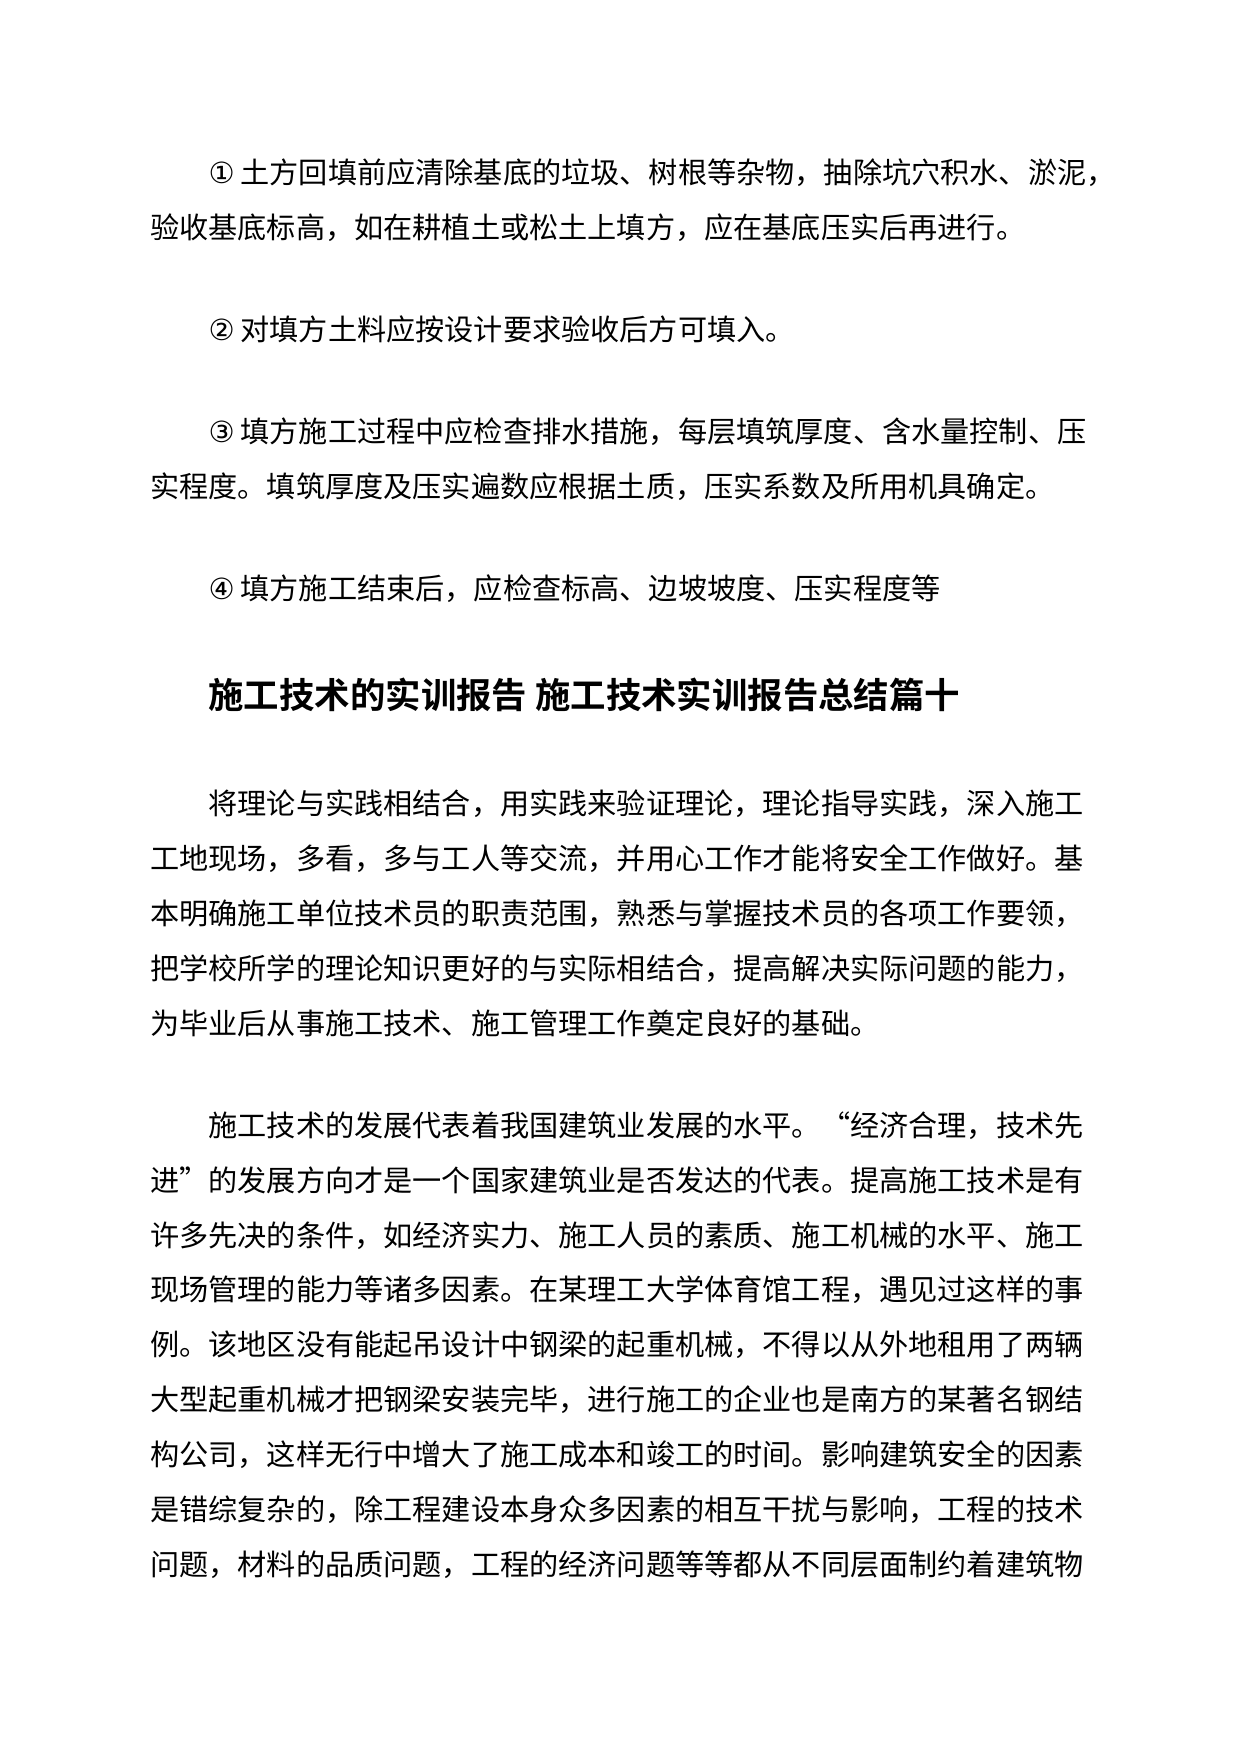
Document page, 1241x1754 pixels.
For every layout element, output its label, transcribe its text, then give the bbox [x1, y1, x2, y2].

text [150, 1102, 1090, 1584]
text ②对填方土料应按设计要求验收后方可填入。 [150, 307, 1090, 349]
text ④填方施工结束后，应检查标高、边坡坡度、压实程度等 [150, 566, 1090, 608]
text ③填方施工过程中应检查排水措施，每层填筑厚度、含水量控制、压实程度。填筑厚度及压实遍数应根据土质，压实系数及所用机具确定。 [150, 409, 1090, 506]
text ①土方回填前应清除基底的垃圾、树根等杂物，抽除坑穴积水、淤泥，验收基底标高，如在耕植土或松土上填方，应在基底压实后再进行。 [150, 150, 1090, 247]
text 施工技术的实训报告 施工技术实训报告总结篇十 [150, 667, 1090, 719]
text 将理论与实践相结合，用实践来验证理论，理论指导实践，深入施工工地现场，多看，多与工人等交流，并用心工作才能将安全工作做好。基本明确施工单位技术员的职责范围，熟悉与掌握技术员的各项工作要领，把学校所学的理论知识更好的与实际相结合，提高解决实际问题的能力，为毕业后从事施工技术、施工管理工作奠定良好的基础。 [150, 781, 1090, 1043]
